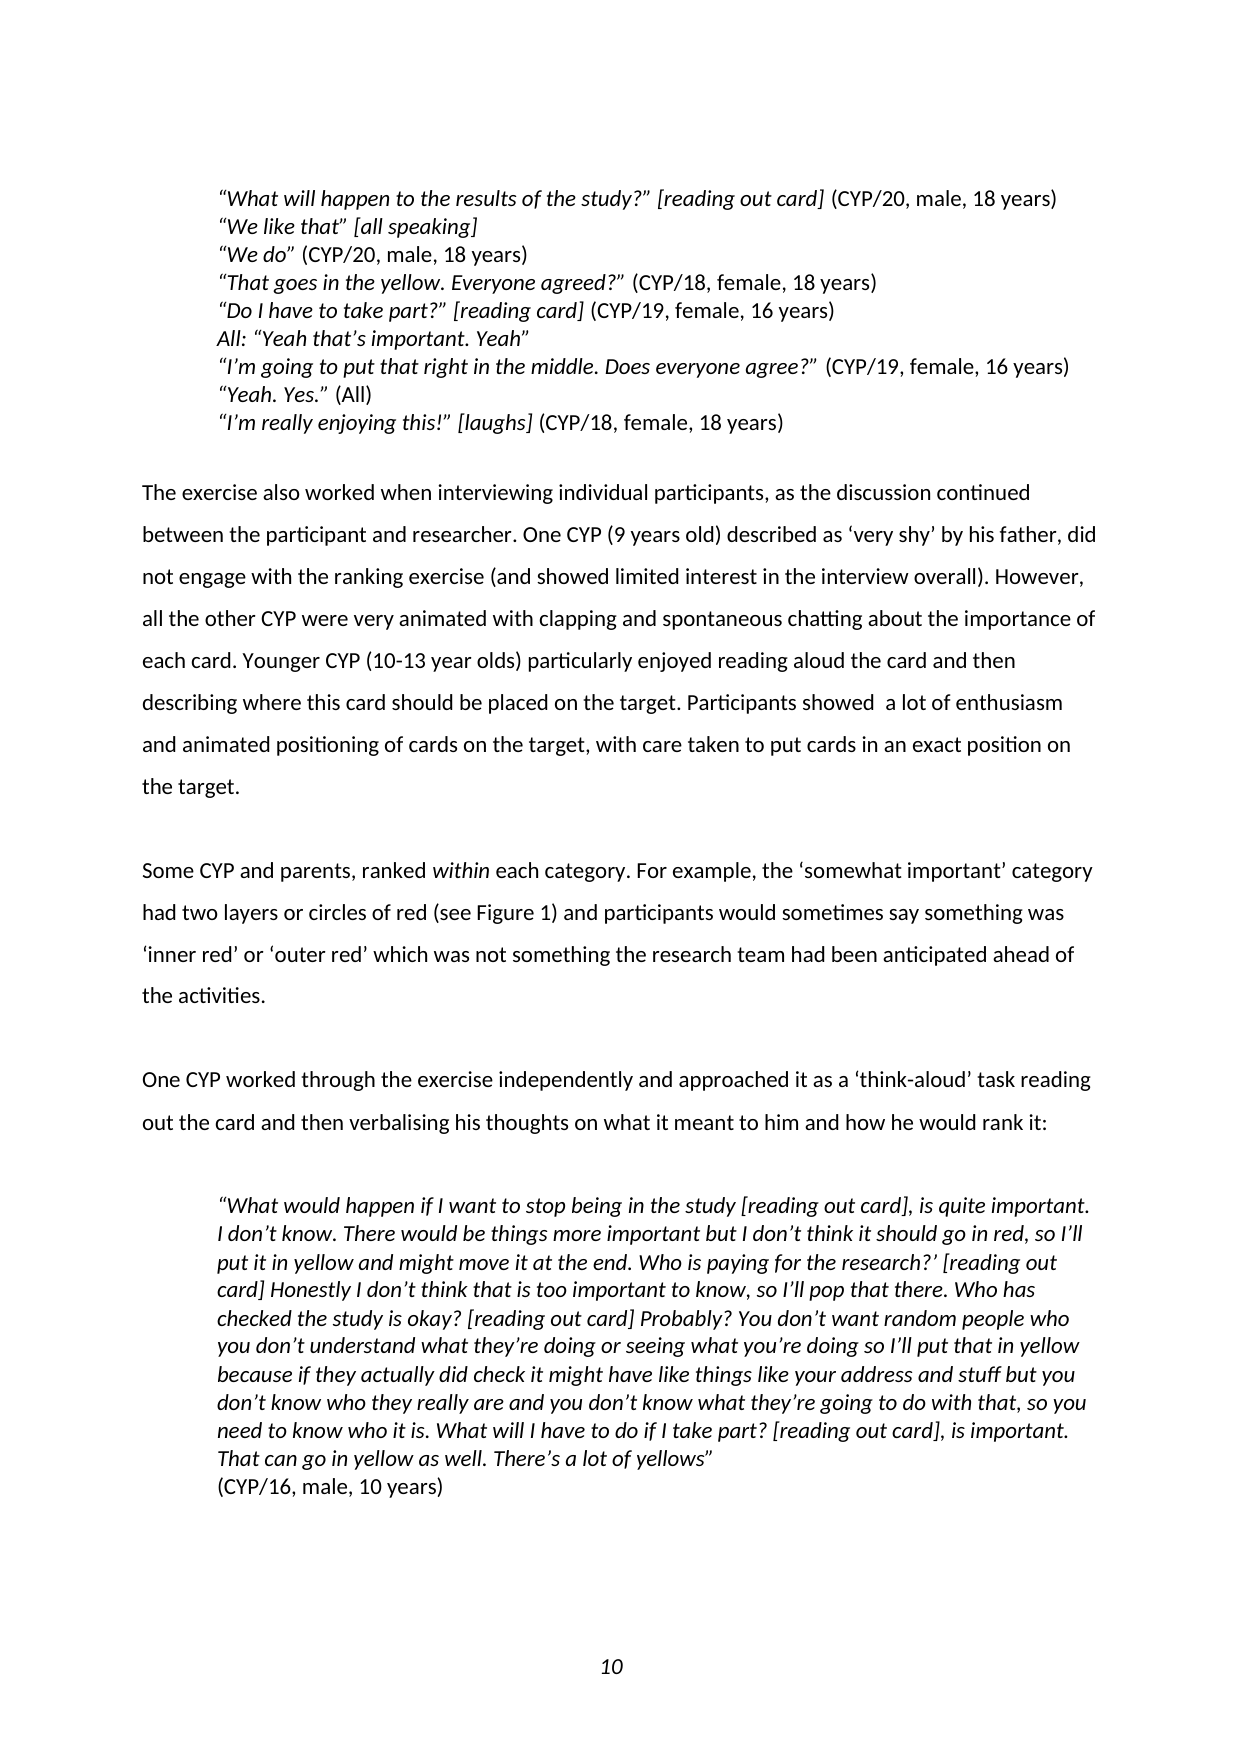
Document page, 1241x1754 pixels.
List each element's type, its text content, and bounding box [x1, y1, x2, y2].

text “What would happen if I want to stop being in the study [reading out card], is quite important. I don’t know. There would be things more important but I don’t think it should go in red, so I’ll put it in yellow and might move it at the end. Who is paying for the research?’ [reading out card] Honestly I don’t think that is too important to know, so I’ll pop that there. Who has checked the study is okay? [reading out card] Probably? You don’t want random people who you don’t understand what they’re doing or seeing what you’re doing so I’ll put that in yellow because if they actually did check it might have like things like your address and stuff but you don’t know who they really are and you don’t know what they’re going to do with that, so you need to know who it is. What will I have to do if I take part? [reading out card], is important. That can go in yellow as well. There’s a lot of yellows” [217, 1192, 1098, 1472]
text One CYP worked through the exercise independently and approached it as a ‘think-aloud’ task reading out the card and then verbalising his thoughts on what it meant to him and how he would rank it: [142, 1066, 1098, 1136]
text Some CYP and parents, ranked within each category. For example, the ‘somewhat important’ category had two layers or circles of red (see Figure 1) and participants would sometimes say something was ‘inner red’ or ‘outer red’ which was not something the research team had been anticipated ahead of the activities. [142, 856, 1098, 1010]
text “Do I have to take part?” [reading card] (CYP/19, female, 16 years) [217, 296, 1098, 324]
text “We do” (CYP/20, male, 18 years) [217, 240, 1098, 268]
text (CYP/16, male, 10 years) [217, 1472, 1098, 1500]
text “Yeah. Yes.” (All) [217, 380, 1098, 408]
text “What will happen to the results of the study?” [reading out card] (CYP/20, male, 18 years) [217, 184, 1098, 212]
text “That goes in the yellow. Everyone agreed?” (CYP/18, female, 18 years) [217, 268, 1098, 296]
text All: “Yeah that’s important. Yeah” [217, 324, 1098, 352]
text The exercise also worked when interviewing individual participants, as the discussion continued between the participant and researcher. One CYP (9 years old) described as ‘very shy’ by his father, did not engage with the ranking exercise (and showed limited interest in the interview overall). However, all the other CYP were very animated with clapping and spontaneous chatting about the importance of each card. Younger CYP (10-13 year olds) particularly enjoyed reading aloud the card and then describing where this card should be placed on the target. Participants showed a lot of enthusiasm and animated positioning of cards on the target, with care taken to put cards in an exact position on the target. [142, 478, 1098, 800]
text “I’m really enjoying this!” [laughs] (CYP/18, female, 18 years) [217, 408, 1098, 436]
text “I’m going to put that right in the middle. Does everyone agree?” (CYP/19, female, 16 years) [217, 352, 1098, 380]
text “We like that” [all speaking] [217, 212, 1098, 240]
